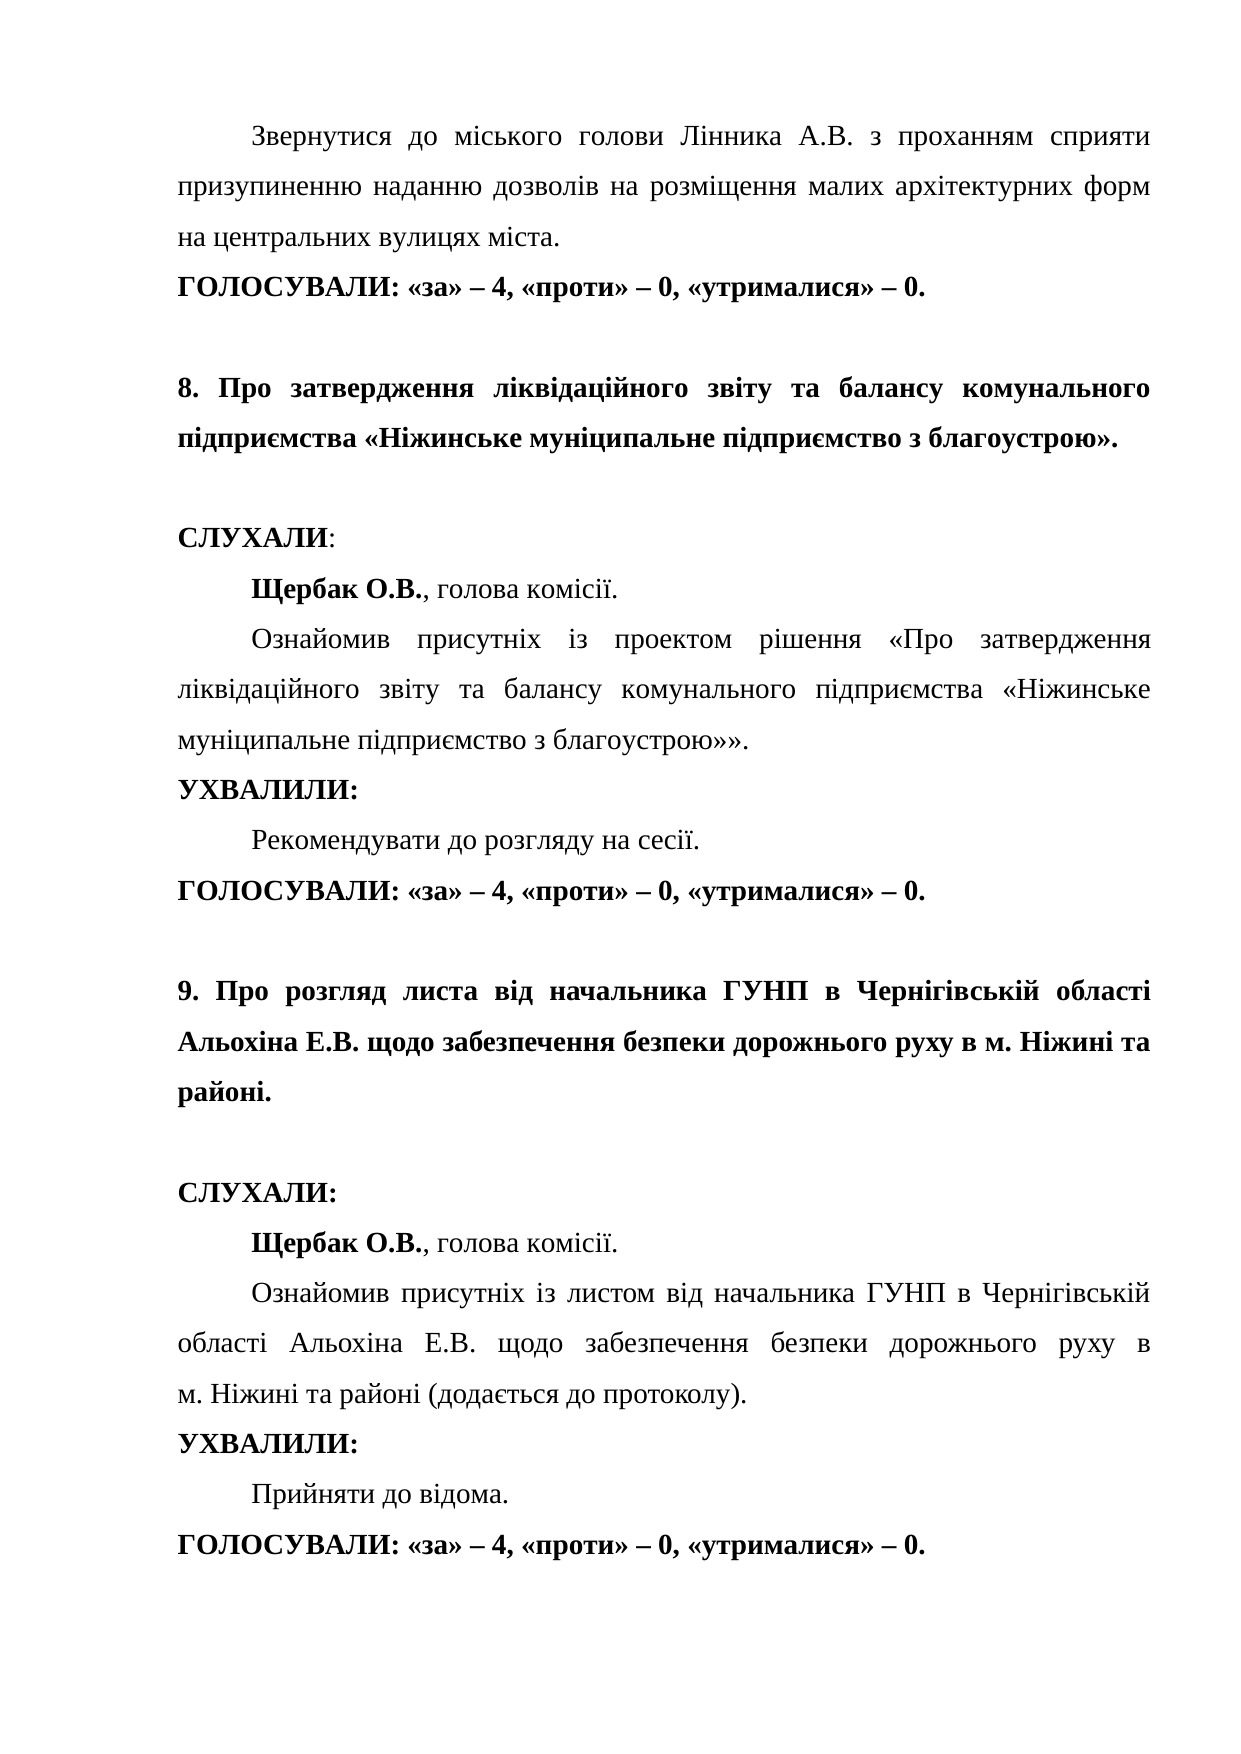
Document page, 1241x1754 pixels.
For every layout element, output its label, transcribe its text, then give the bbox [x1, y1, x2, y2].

text УХВАЛИЛИ: [177, 1426, 1152, 1460]
text Ознайомив присутніх із листом від начальника ГУНП в Чернігівській області Альохіна Е.В. щодо забезпечення безпеки дорожнього руху в м. Ніжині та районі (додається до протоколу). [177, 1275, 1152, 1409]
text ГОЛОСУВАЛИ: «за» – 4, «проти» – 0, «утрималися» – 0. [177, 873, 1152, 906]
text Звернутися до міського голови Лінника А.В. з проханням сприяти призупиненню наданню дозволів на розміщення малих архітектурних форм на центральних вулицях міста. [177, 118, 1152, 252]
text СЛУХАЛИ: [177, 1175, 1152, 1208]
text 8. Про затвердження ліквідаційного звіту та балансу комунального підприємства «Ніжинське муніципальне підприємство з благоустрою». [177, 370, 1152, 453]
text ГОЛОСУВАЛИ: «за» – 4, «проти» – 0, «утрималися» – 0. [177, 269, 1152, 303]
text Прийняти до відома. [177, 1477, 1152, 1510]
text ГОЛОСУВАЛИ: «за» – 4, «проти» – 0, «утрималися» – 0. [177, 1527, 1152, 1560]
text Щербак О.В., голова комісії. [177, 571, 1152, 604]
text Рекомендувати до розгляду на сесії. [177, 822, 1152, 856]
text 9. Про розгляд листа від начальника ГУНП в Чернігівській області Альохіна Е.В. щодо забезпечення безпеки дорожнього руху в м. Ніжині та районі. [177, 973, 1152, 1108]
text Щербак О.В., голова комісії. [177, 1225, 1152, 1258]
text СЛУХАЛИ: [177, 521, 1152, 554]
text Ознайомив присутніх із проектом рішення «Про затвердження ліквідаційного звіту та балансу комунального підприємства «Ніжинське муніципальне підприємство з благоустрою»». [177, 621, 1152, 755]
text УХВАЛИЛИ: [177, 772, 1152, 806]
